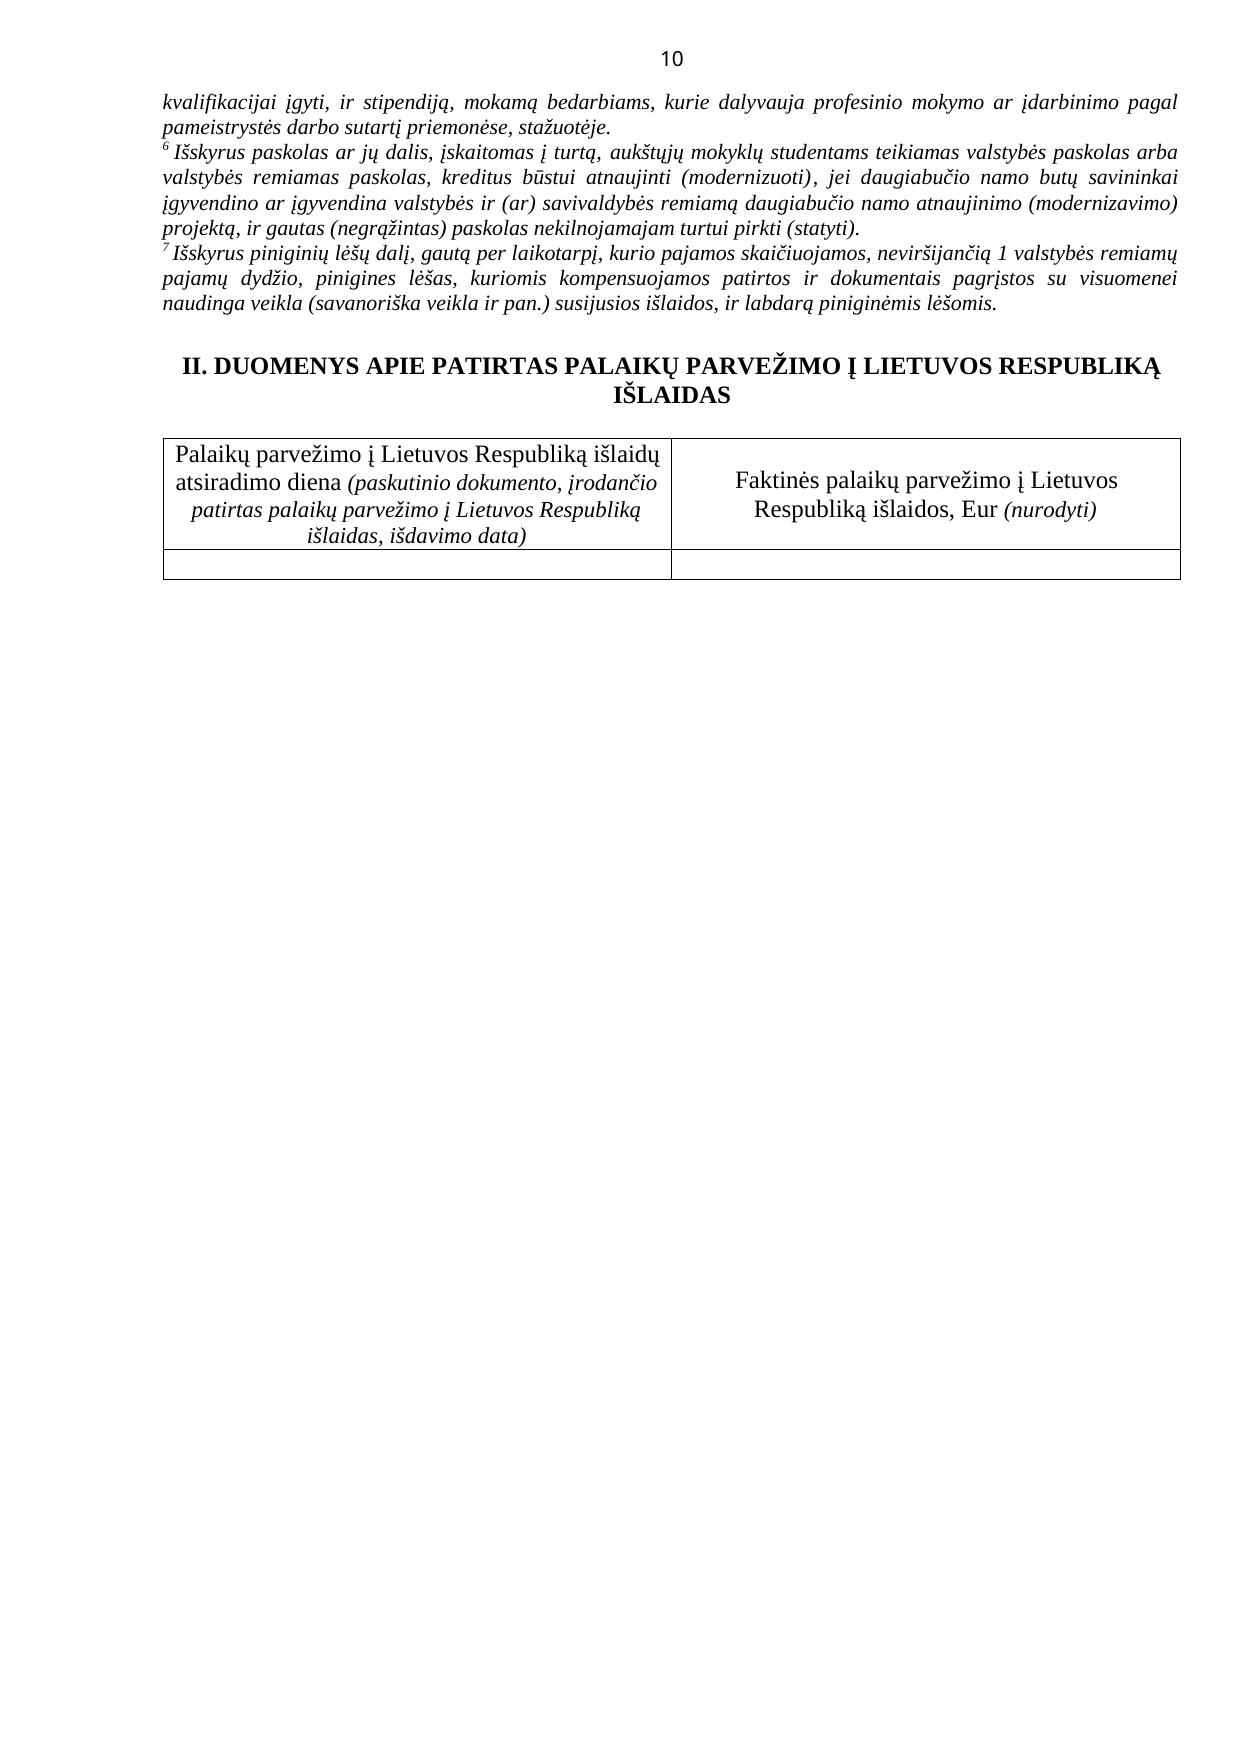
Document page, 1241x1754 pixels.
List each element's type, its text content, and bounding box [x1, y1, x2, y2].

table_header Palaikų parvežimo į Lietuvos Respubliką išlaidų atsiradimo diena (paskutinio dokumento, įrodančio patirtas palaikų parvežimo į Lietuvos Respubliką išlaidas, išdavimo data) [164, 439, 671, 549]
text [162, 89, 1181, 139]
text 7 Išskyrus piniginių lėšų dalį, gautą per laikotarpį, kurio pajamos skaičiuojamos, neviršijančią 1 valstybės remiamų pajamų dydžio, pinigines lėšas, kuriomis kompensuojamos patirtos ir dokumentais pagrįstos su visuomenei naudinga veikla (savanoriška veikla ir pan.) susijusios išlaidos, ir labdarą piniginėmis lėšomis. [162, 240, 1181, 316]
text 6 Išskyrus paskolas ar jų dalis, įskaitomas į turtą, aukštųjų mokyklų studentams teikiamas valstybės paskolas arba valstybės remiamas paskolas, kreditus būstui atnaujinti (modernizuoti), jei daugiabučio namo butų savininkai įgyvendino ar įgyvendina valstybės ir (ar) savivaldybės remiamą daugiabučio namo atnaujinimo (modernizavimo) projektą, ir gautas (negrąžintas) paskolas nekilnojamajam turtui pirkti (statyti). [162, 139, 1181, 240]
table_cell [672, 550, 1180, 579]
table_header Faktinės palaikų parvežimo į Lietuvos Respubliką išlaidos, Eur (nurodyti) [672, 439, 1180, 549]
table_cell [164, 550, 671, 579]
text II. DUOMENYS APIE PATIRTAS PALAIKŲ PARVEŽIMO Į LIETUVOS RESPUBLIKĄ IŠLAIDAS [162, 351, 1181, 409]
